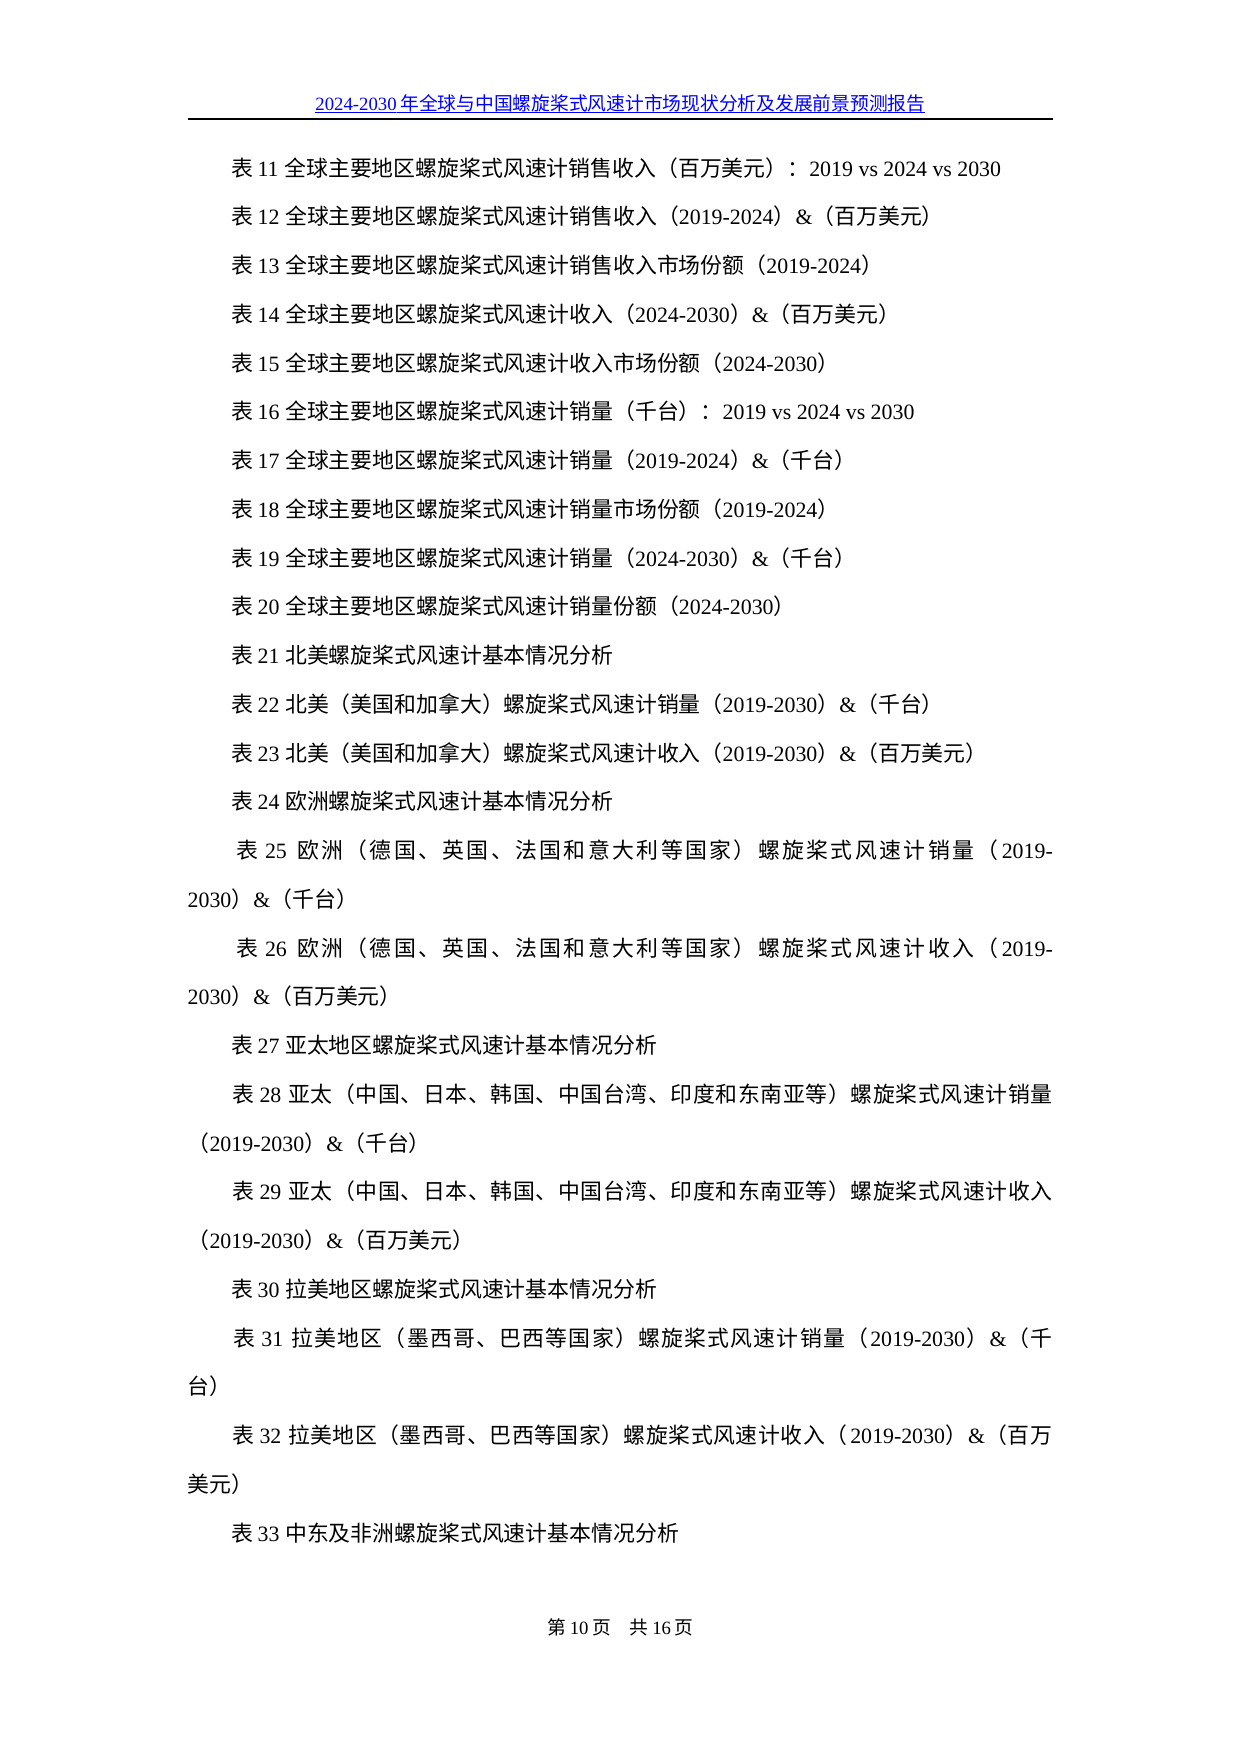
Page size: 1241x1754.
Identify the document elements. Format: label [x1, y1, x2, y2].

text [187, 150, 1053, 1548]
